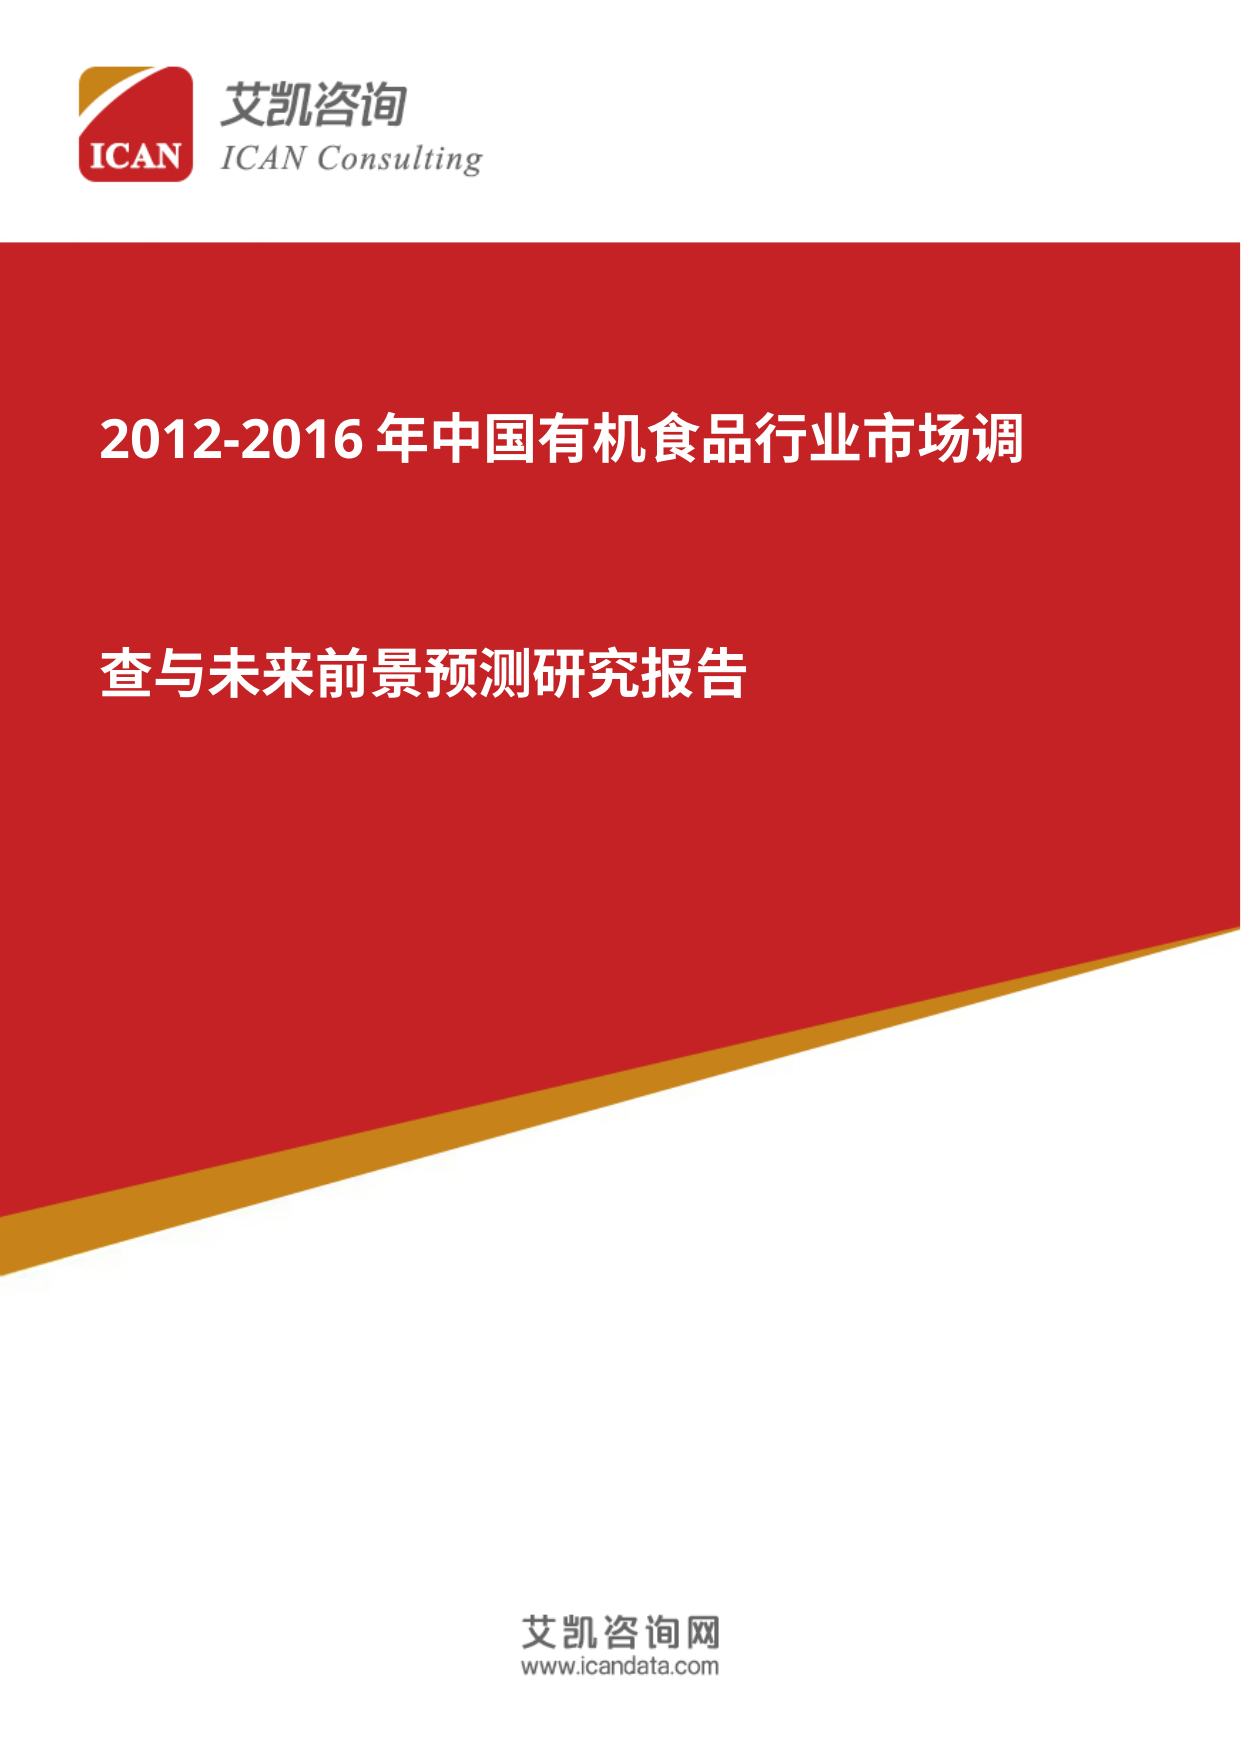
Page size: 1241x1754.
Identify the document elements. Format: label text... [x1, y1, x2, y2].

picture [0, 5, 1241, 1754]
subtitle 2012-2016年中国有机食品行业市场调查与未来前景预测研究报告 [99, 386, 1053, 718]
